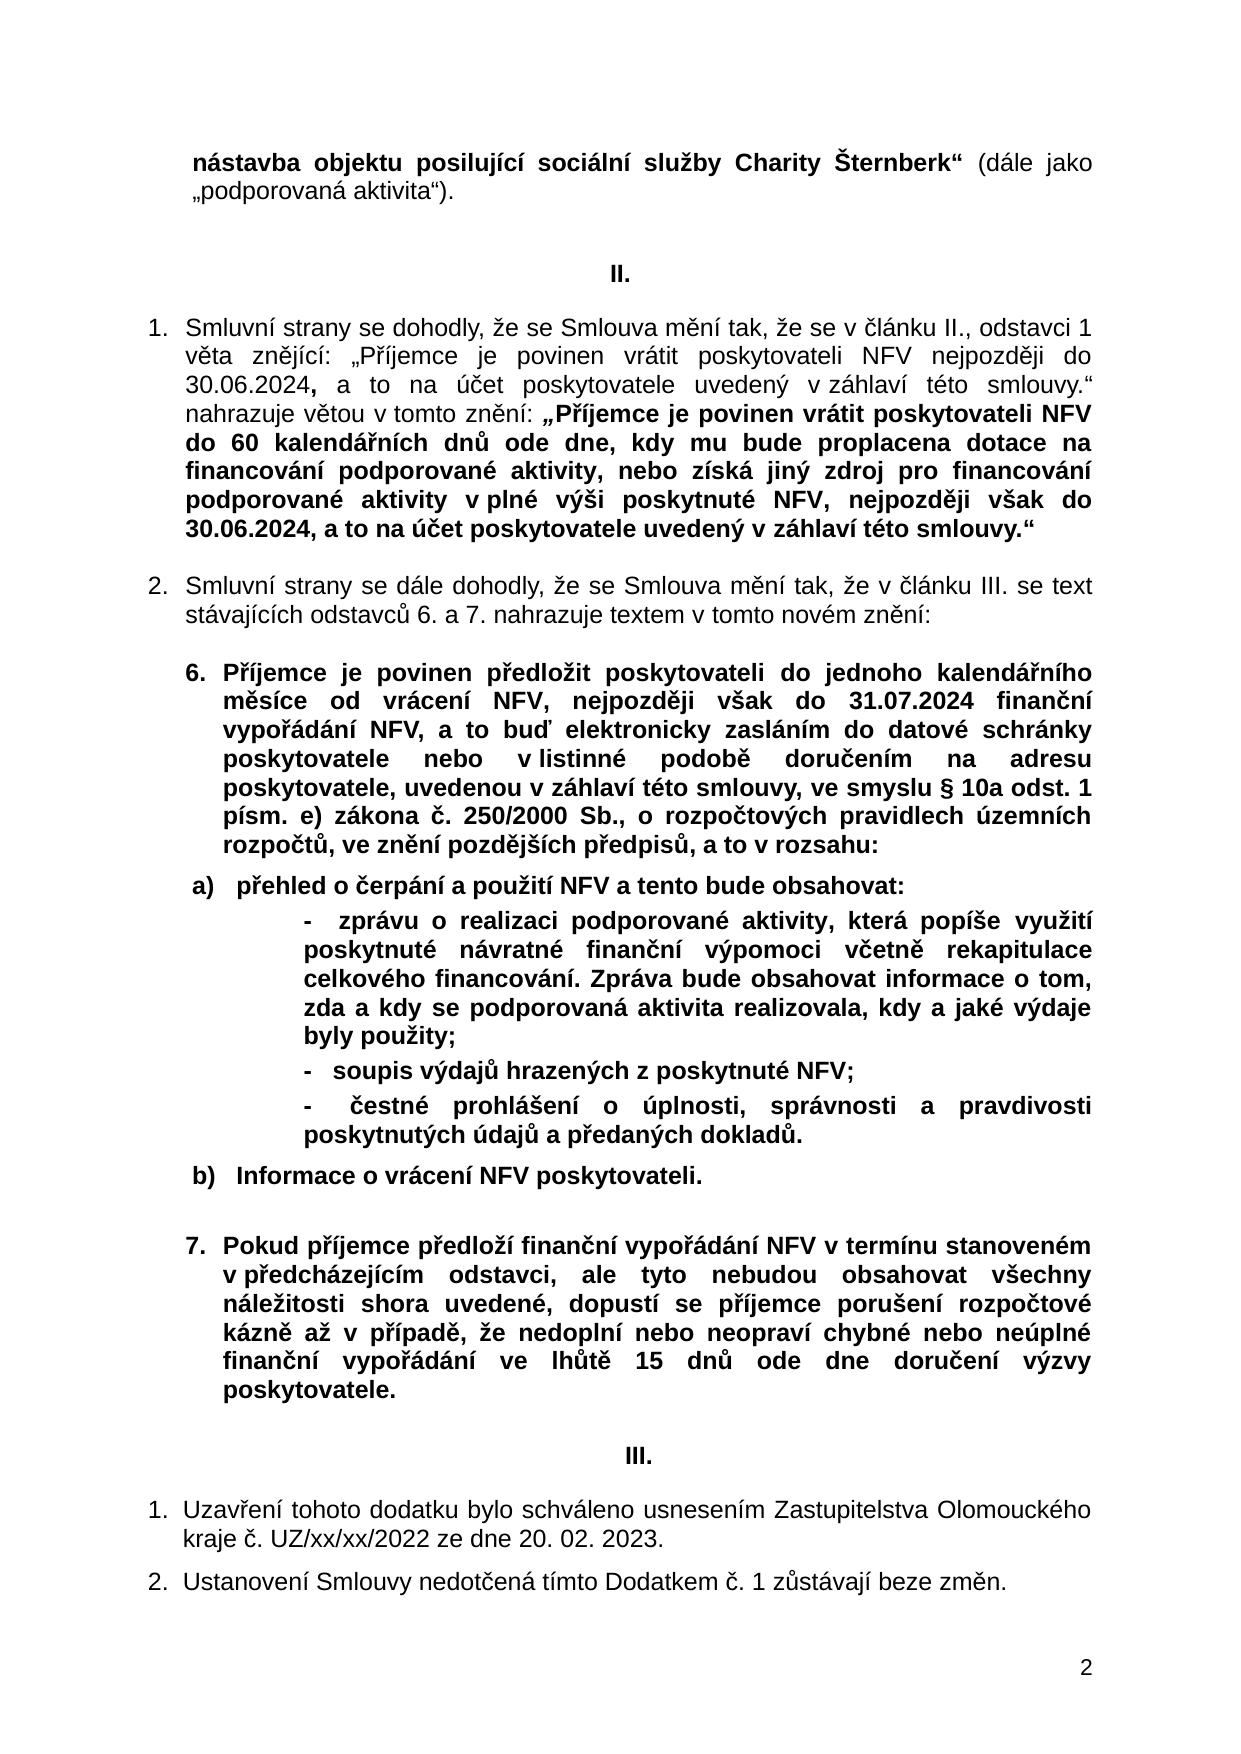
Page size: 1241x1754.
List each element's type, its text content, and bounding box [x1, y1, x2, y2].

list Informace o vrácení NFV poskytovateli. [192, 1161, 1093, 1190]
text III. [185, 1441, 1093, 1470]
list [148, 148, 1093, 205]
text - zprávu o realizaci podporované aktivity, která popíše využití poskytnuté návratné finanční výpomoci včetně rekapitulace celkového financování. Zpráva bude obsahovat informace o tom, zda a kdy se podporovaná aktivita realizovala, kdy a jaké výdaje byly použity; [303, 906, 1093, 1050]
text II. [148, 259, 1093, 288]
text - čestné prohlášení o úplnosti, správnosti a pravdivosti poskytnutých údajů a předaných dokladů. [303, 1091, 1093, 1149]
list Smluvní strany se dohodly, že se Smlouva mění tak, že se v článku II., odstavci 1 věta znějící: „Příjemce je povinen vrátit poskytovateli NFV nejpozději do 30.06.2024, a to na účet poskytovatele uvedený v záhlaví této smlouvy.“ nahrazuje větou v tomto znění: „Příjemce je povinen vrátit poskytovateli NFV do 60 kalendářních dnů ode dne, kdy mu bude proplacena dotace na financování podporované aktivity, nebo získá jiný zdroj pro financování podporované aktivity v plné výši poskytnuté NFV, nejpozději však do 30.06.2024, a to na účet poskytovatele uvedený v záhlaví této smlouvy.“ [148, 313, 1093, 543]
list Pokud příjemce předloží finanční vypořádání NFV v termínu stanoveném v předcházejícím odstavci, ale tyto nebudou obsahovat všechny náležitosti shora uvedené, dopustí se příjemce porušení rozpočtové kázně až v případě, že nedoplní nebo neopraví chybné nebo neúplné finanční vypořádání ve lhůtě 15 dnů ode dne doručení výzvy poskytovatele. [185, 1231, 1093, 1404]
text - soupis výdajů hrazených z poskytnuté NFV; [303, 1056, 1093, 1085]
text 1. Uzavření tohoto dodatku bylo schváleno usnesením Zastupitelstva Olomouckého kraje č. UZ/xx/xx/2022 ze dne 20. 02. 2023. [148, 1495, 1093, 1553]
list Příjemce je povinen předložit poskytovateli do jednoho kalendářního měsíce od vrácení NFV, nejpozději však do 31.07.2024 finanční vypořádání NFV, a to buď elektronicky zasláním do datové schránky poskytovatele nebo v listinné podobě doručením na adresu poskytovatele, uvedenou v záhlaví této smlouvy, ve smyslu § 10a odst. 1 písm. e) zákona č. 250/2000 Sb., o rozpočtových pravidlech územních rozpočtů, ve znění pozdějších předpisů, a to v rozsahu: [185, 658, 1093, 859]
list přehled o čerpání a použití NFV a tento bude obsahovat: [192, 871, 1093, 900]
text 2. Ustanovení Smlouvy nedotčená tímto Dodatkem č. 1 zůstávají beze změn. [148, 1567, 1093, 1596]
list Smluvní strany se dále dohodly, že se Smlouva mění tak, že v článku III. se text stávajících odstavců 6. a 7. nahrazuje textem v tomto novém znění: [148, 571, 1093, 629]
